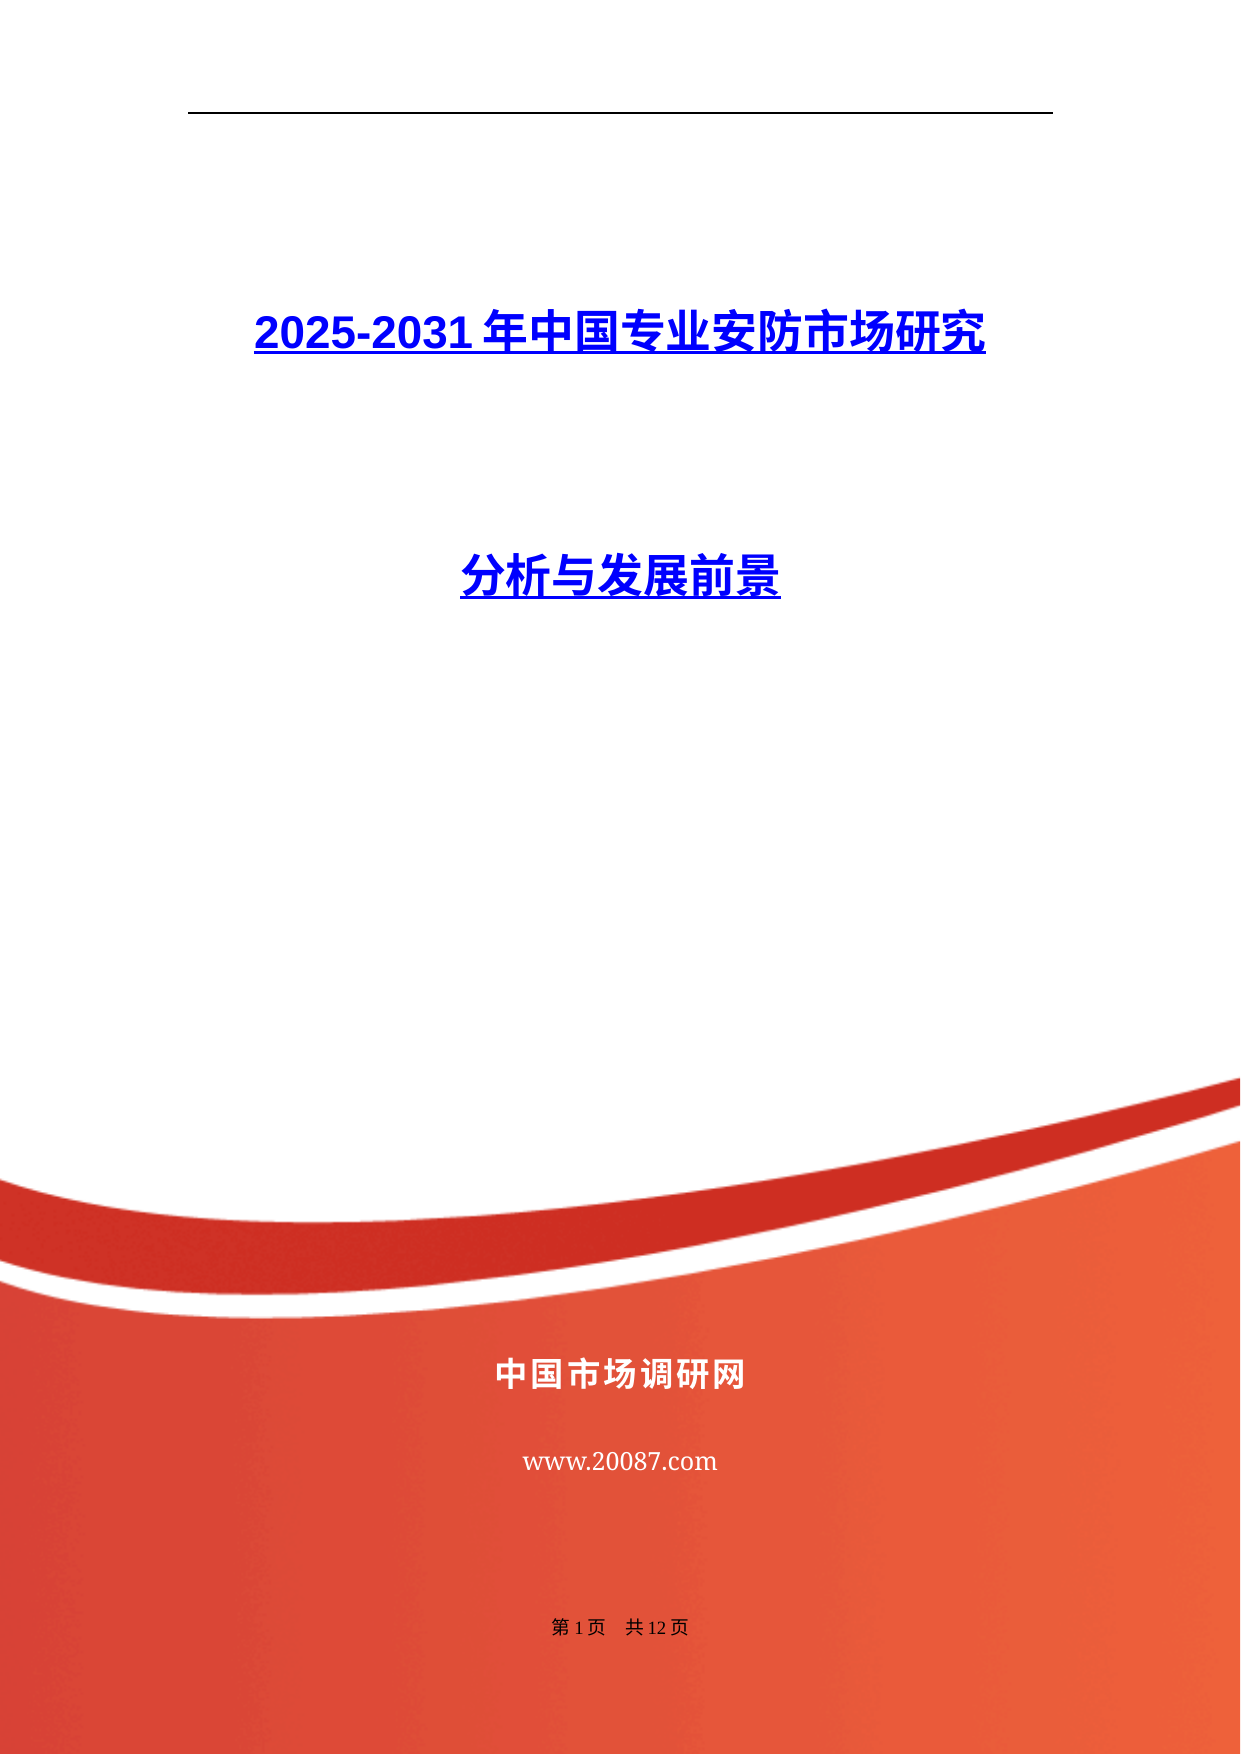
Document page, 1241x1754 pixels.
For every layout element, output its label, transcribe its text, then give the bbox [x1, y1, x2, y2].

picture [0, 1006, 1241, 1754]
table_header 2025-2031年中国专业安防市场研究分析与发展前景 [188, 207, 1053, 773]
text www.20087.com [187, 1428, 1053, 1493]
subtitle 中国市场调研网 [187, 1339, 1053, 1404]
